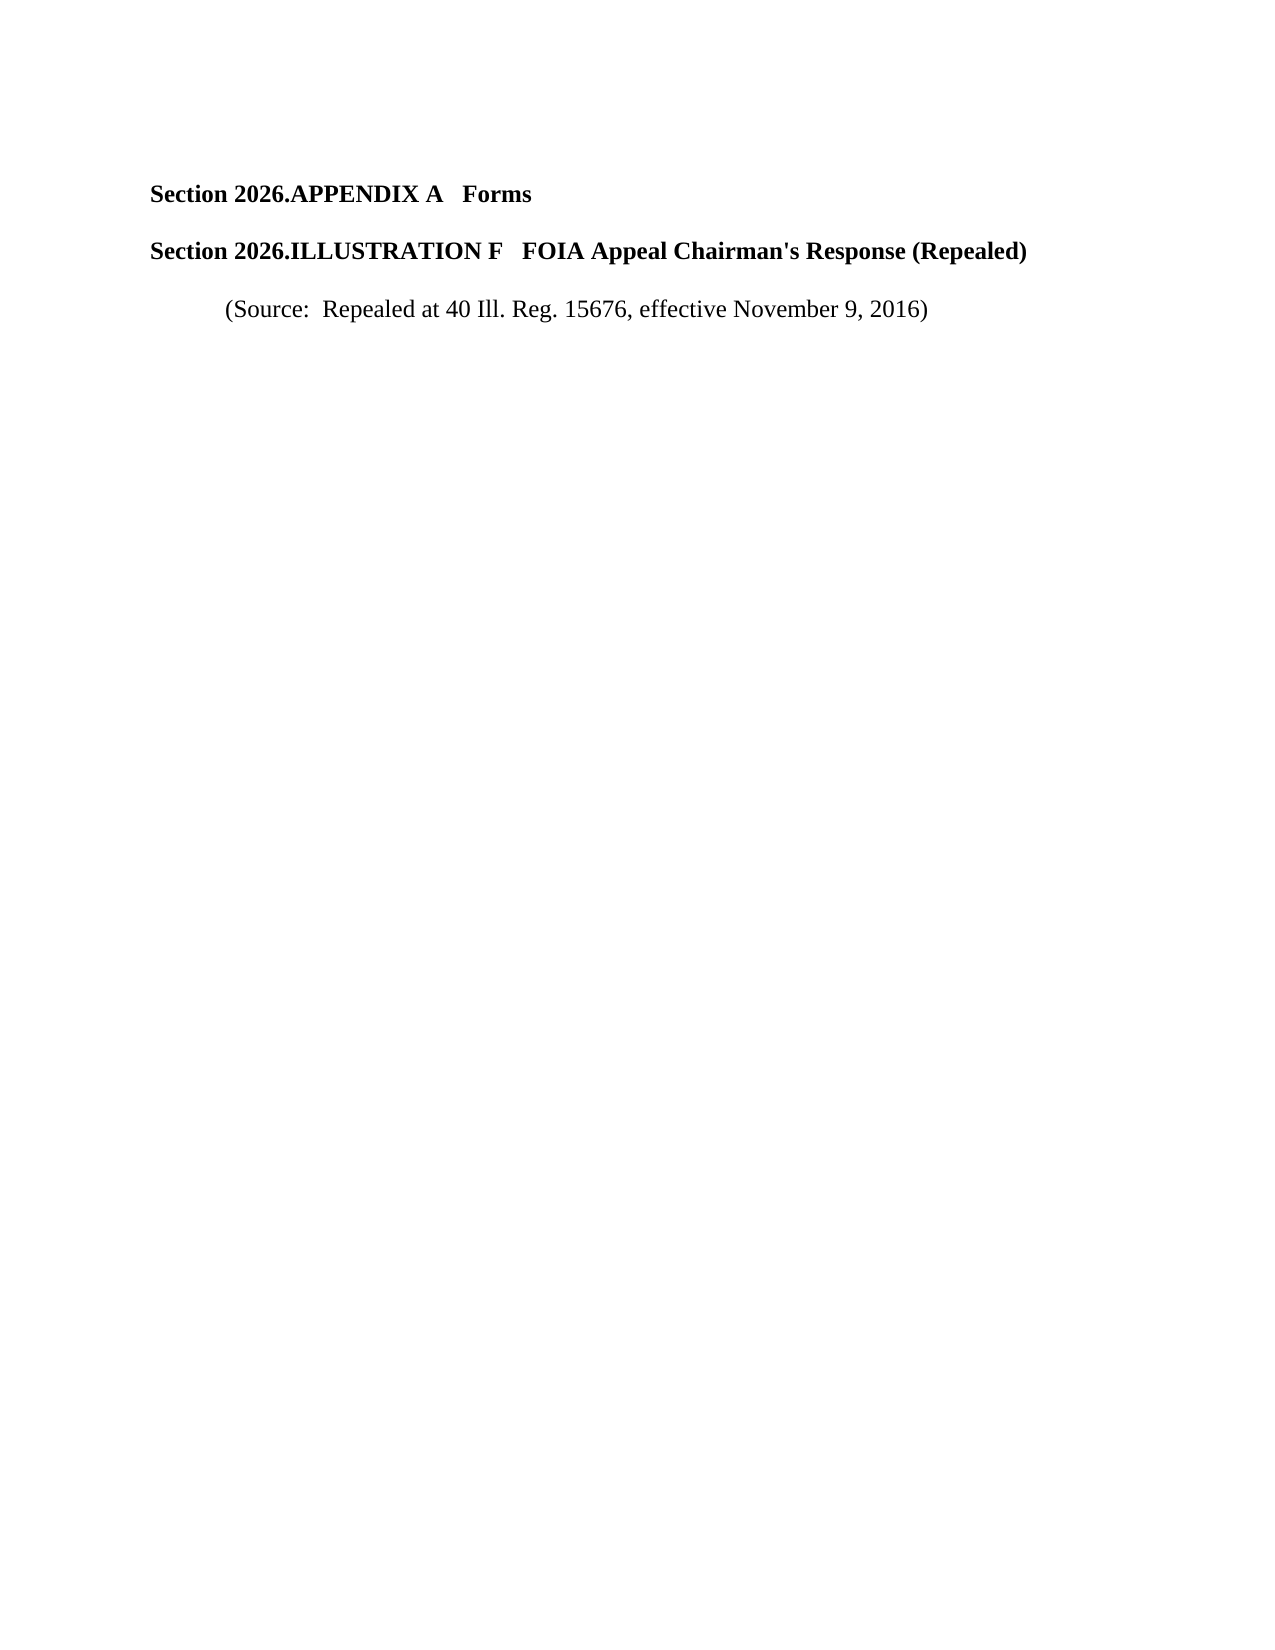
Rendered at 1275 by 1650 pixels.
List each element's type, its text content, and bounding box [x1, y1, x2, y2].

text Section 2026.APPENDIX A Forms [150, 179, 1125, 207]
text (Source: Repealed at 40 Ill. Reg. 15676, effective November 9, 2016) [150, 294, 1125, 322]
text Section 2026.ILLUSTRATION F FOIA Appeal Chairman's Response (Repealed) [150, 236, 1125, 265]
